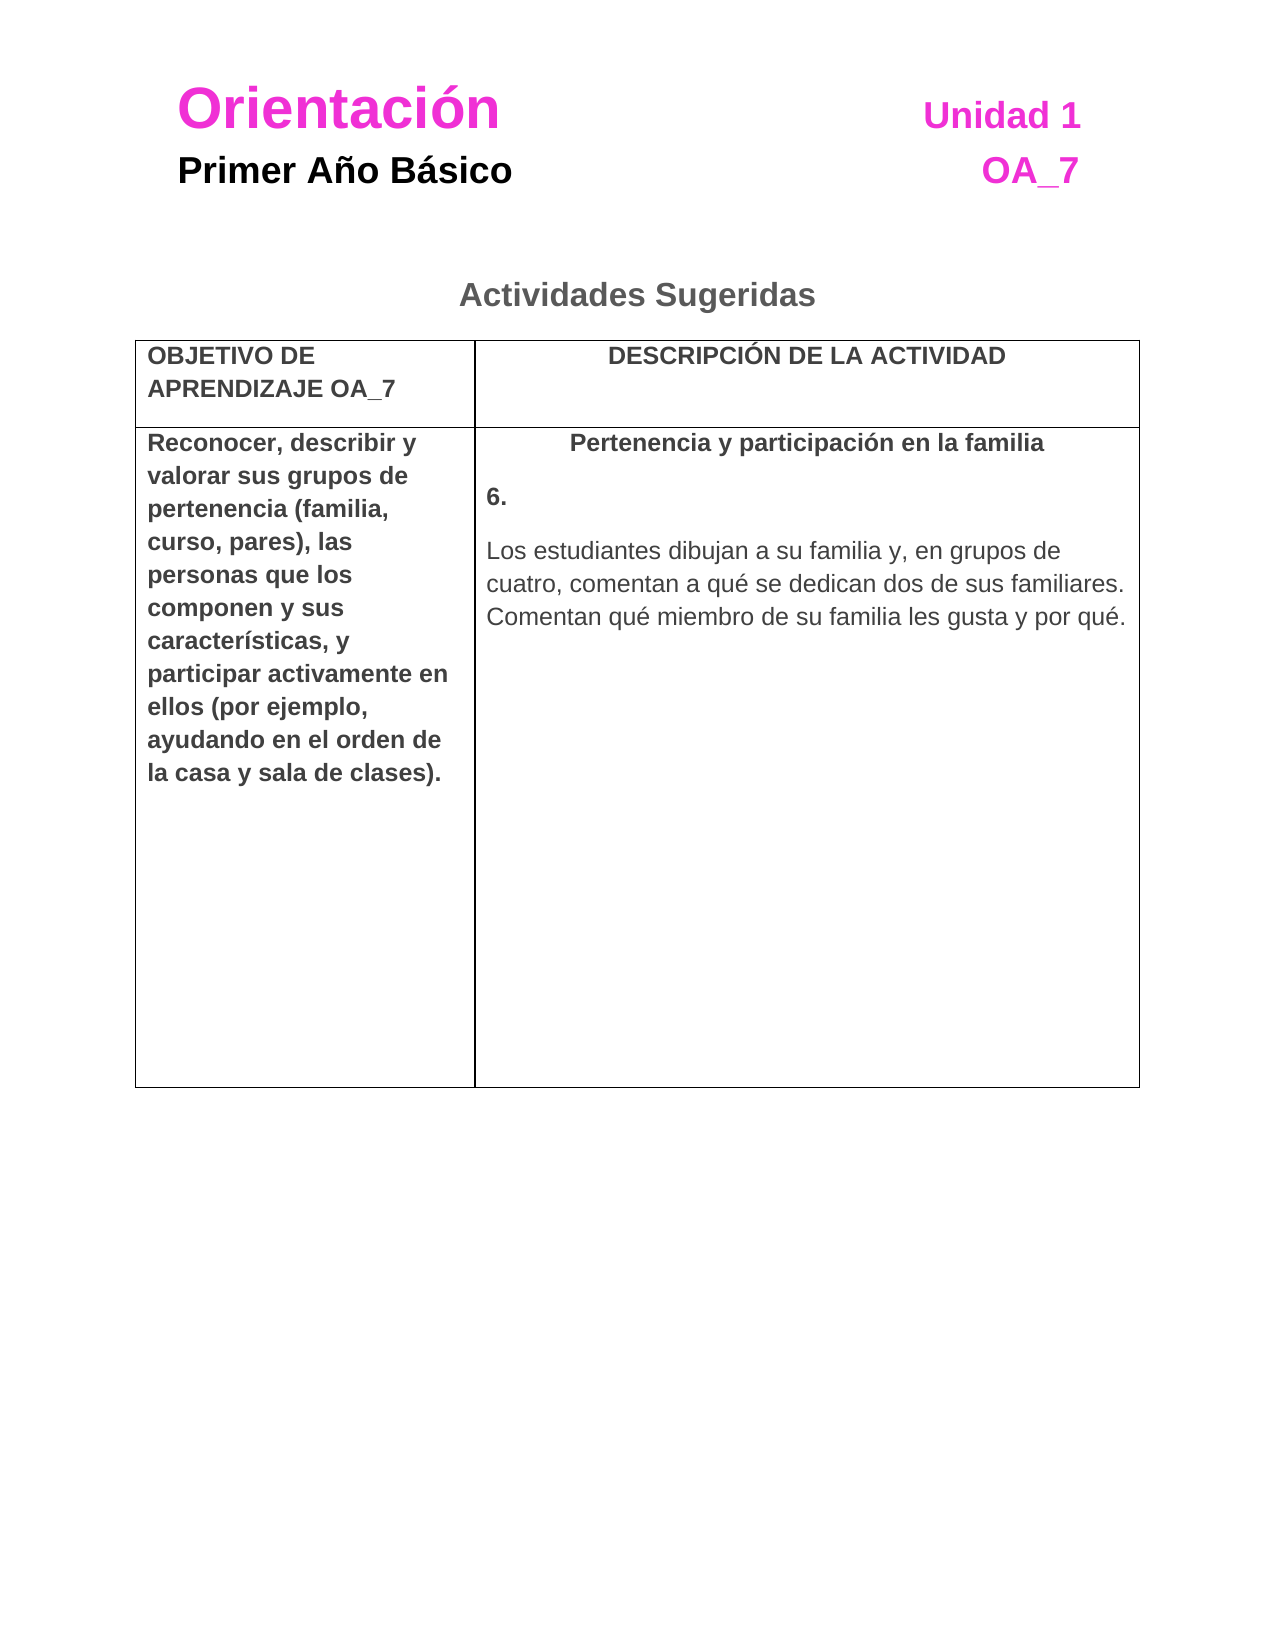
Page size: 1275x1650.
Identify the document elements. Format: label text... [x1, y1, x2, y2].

text Actividades Sugeridas [177, 274, 1098, 313]
table_cell Pertenencia y participación en la familia 6. Los estudiantes dibujan a su familia y, en grupos de cuatro, comentan a qué se dedican dos de sus familiares. Comentan qué miembro de su familia les gusta y por qué. [476, 428, 1139, 1087]
table_header OBJETIVO DE APRENDIZAJE OA_7 [136, 341, 474, 427]
table_header DESCRIPCIÓN DE LA ACTIVIDAD [476, 341, 1139, 427]
table_cell Reconocer, describir y valorar sus grupos de pertenencia (familia, curso, pares), las personas que los componen y sus características, y participar activamente en ellos (por ejemplo, ayudando en el orden de la casa y sala de clases). [136, 428, 474, 1087]
